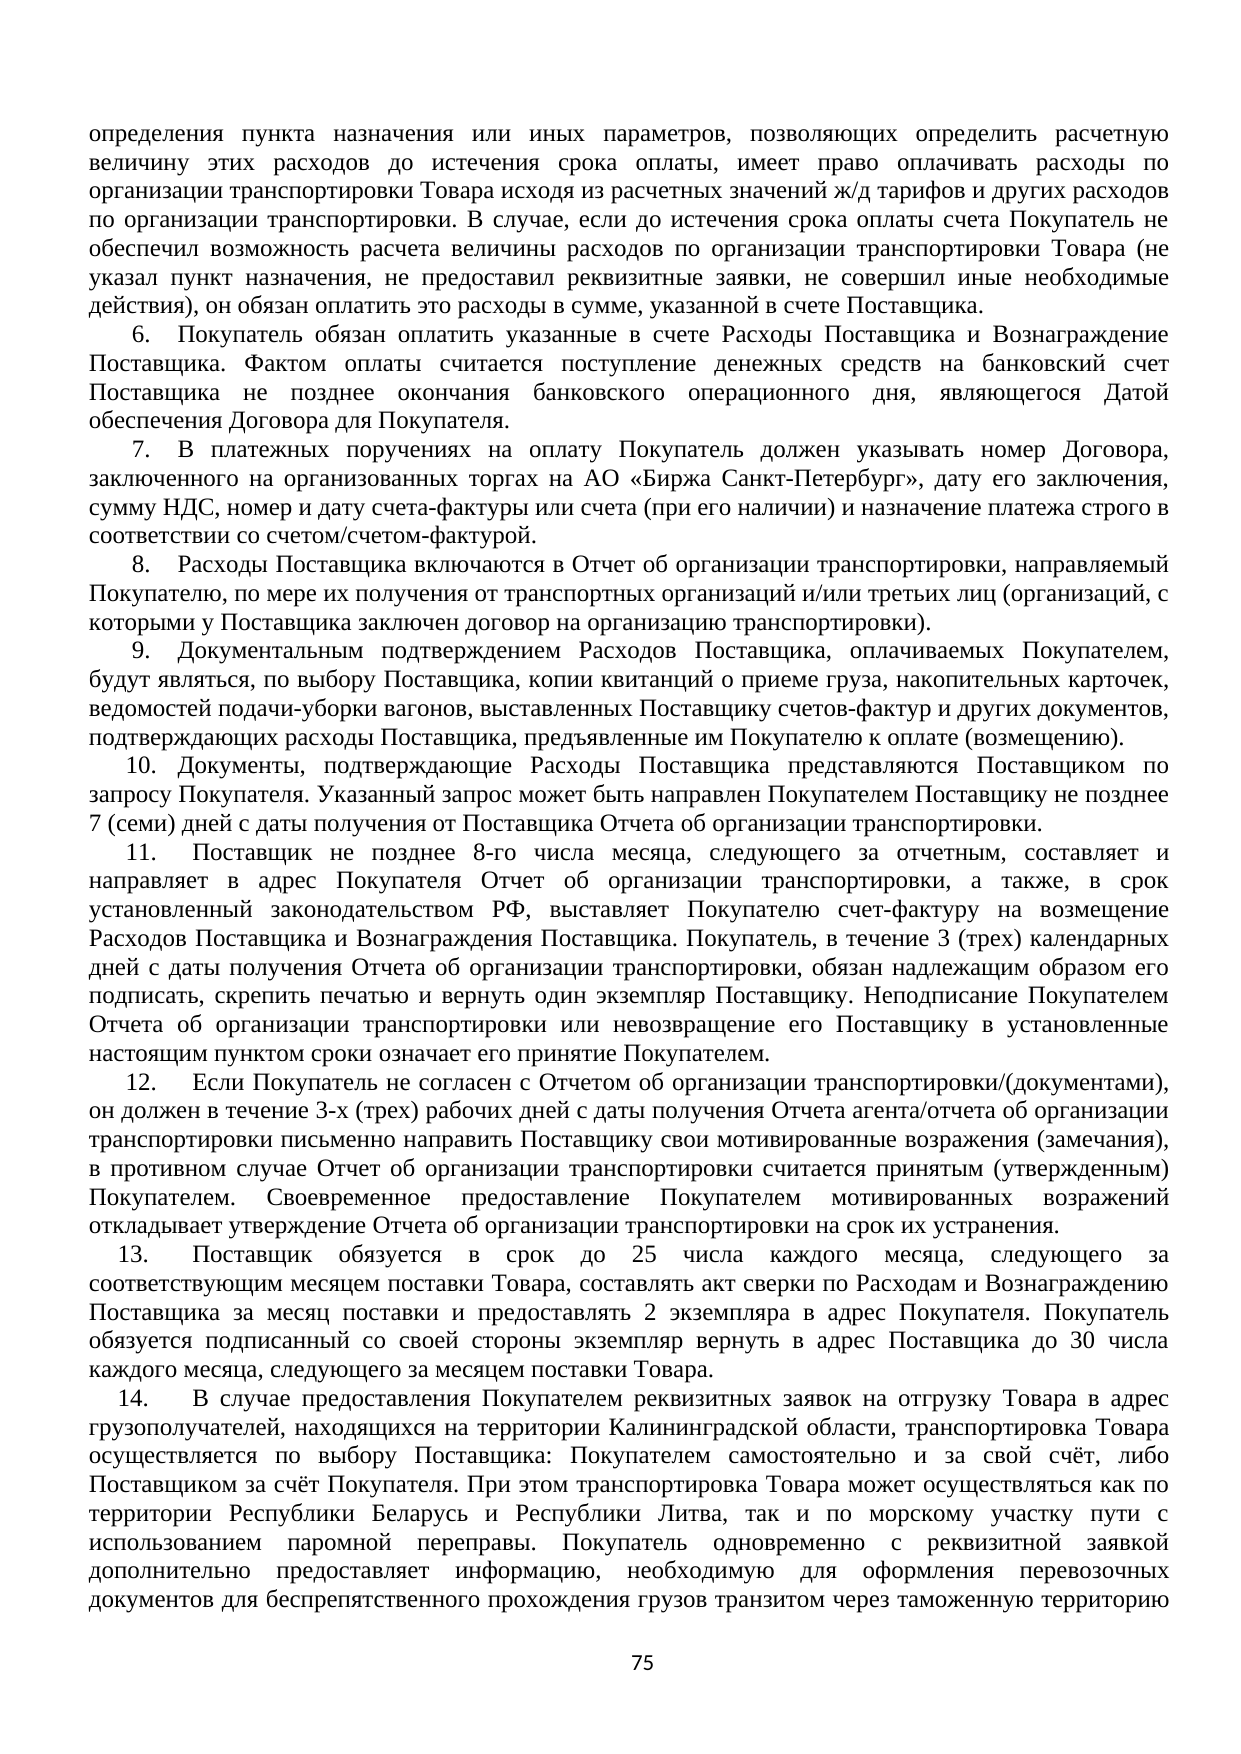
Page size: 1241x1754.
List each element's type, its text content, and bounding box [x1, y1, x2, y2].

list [89, 1383, 1170, 1613]
list Покупатель обязан оплатить указанные в счете Расходы Поставщика и Вознаграждение Поставщика. Фактом оплаты считается поступление денежных средств на банковский счет Поставщика не позднее окончания банковского операционного дня, являющегося Датой обеспечения Договора для Покупателя. [89, 319, 1170, 434]
list В платежных поручениях на оплату Покупатель должен указывать номер Договора, заключенного на организованных торгах на АО «Биржа Санкт-Петербург», дату его заключения, сумму НДС, номер и дату счета-фактуры или счета (при его наличии) и назначение платежа строго в соответствии со счетом/счетом-фактурой. [89, 434, 1170, 549]
list Поставщик обязуется в срок до 25 числа каждого месяца, следующего за соответствующим месяцем поставки Товара, составлять акт сверки по Расходам и Вознаграждению Поставщика за месяц поставки и предоставлять 2 экземпляра в адрес Покупателя. Покупатель обязуется подписанный со своей стороны экземпляр вернуть в адрес Поставщика до 30 числа каждого месяца, следующего за месяцем поставки Товара. [89, 1239, 1170, 1383]
list Документальным подтверждением Расходов Поставщика, оплачиваемых Покупателем, будут являться, по выбору Поставщика, копии квитанций о приеме груза, накопительных карточек, ведомостей подачи-уборки вагонов, выставленных Поставщику счетов-фактур и других документов, подтверждающих расходы Поставщика, предъявленные им Покупателю к оплате (возмещению). [89, 636, 1170, 751]
list Если Покупатель не согласен с Отчетом об организации транспортировки/(документами), он должен в течение 3-х (трех) рабочих дней с даты получения Отчета агента/отчета об организации транспортировки письменно направить Поставщику свои мотивированные возражения (замечания), в противном случае Отчет об организации транспортировки считается принятым (утвержденным) Покупателем. Своевременное предоставление Покупателем мотивированных возражений откладывает утверждение Отчета об организации транспортировки на срок их устранения. [89, 1067, 1170, 1239]
list Расходы Поставщика включаются в Отчет об организации транспортировки, направляемый Покупателю, по мере их получения от транспортных организаций и/или третьих лиц (организаций, с которыми у Поставщика заключен договор на организацию транспортировки). [89, 549, 1170, 636]
list Поставщик не позднее 8-го числа месяца, следующего за отчетным, составляет и направляет в адрес Покупателя Отчет об организации транспортировки, а также, в срок установленный законодательством РФ, выставляет Покупателю счет-фактуру на возмещение Расходов Поставщика и Вознаграждения Поставщика. Покупатель, в течение 3 (трех) календарных дней с даты получения Отчета об организации транспортировки, обязан надлежащим образом его подписать, скрепить печатью и вернуть один экземпляр Поставщику. Неподписание Покупателем Отчета об организации транспортировки или невозвращение его Поставщику в установленные настоящим пунктом сроки означает его принятие Покупателем. [89, 837, 1170, 1067]
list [89, 118, 1170, 319]
list Документы, подтверждающие Расходы Поставщика представляются Поставщиком по запросу Покупателя. Указанный запрос может быть направлен Покупателем Поставщику не позднее 7 (семи) дней с даты получения от Поставщика Отчета об организации транспортировки. [89, 751, 1170, 837]
